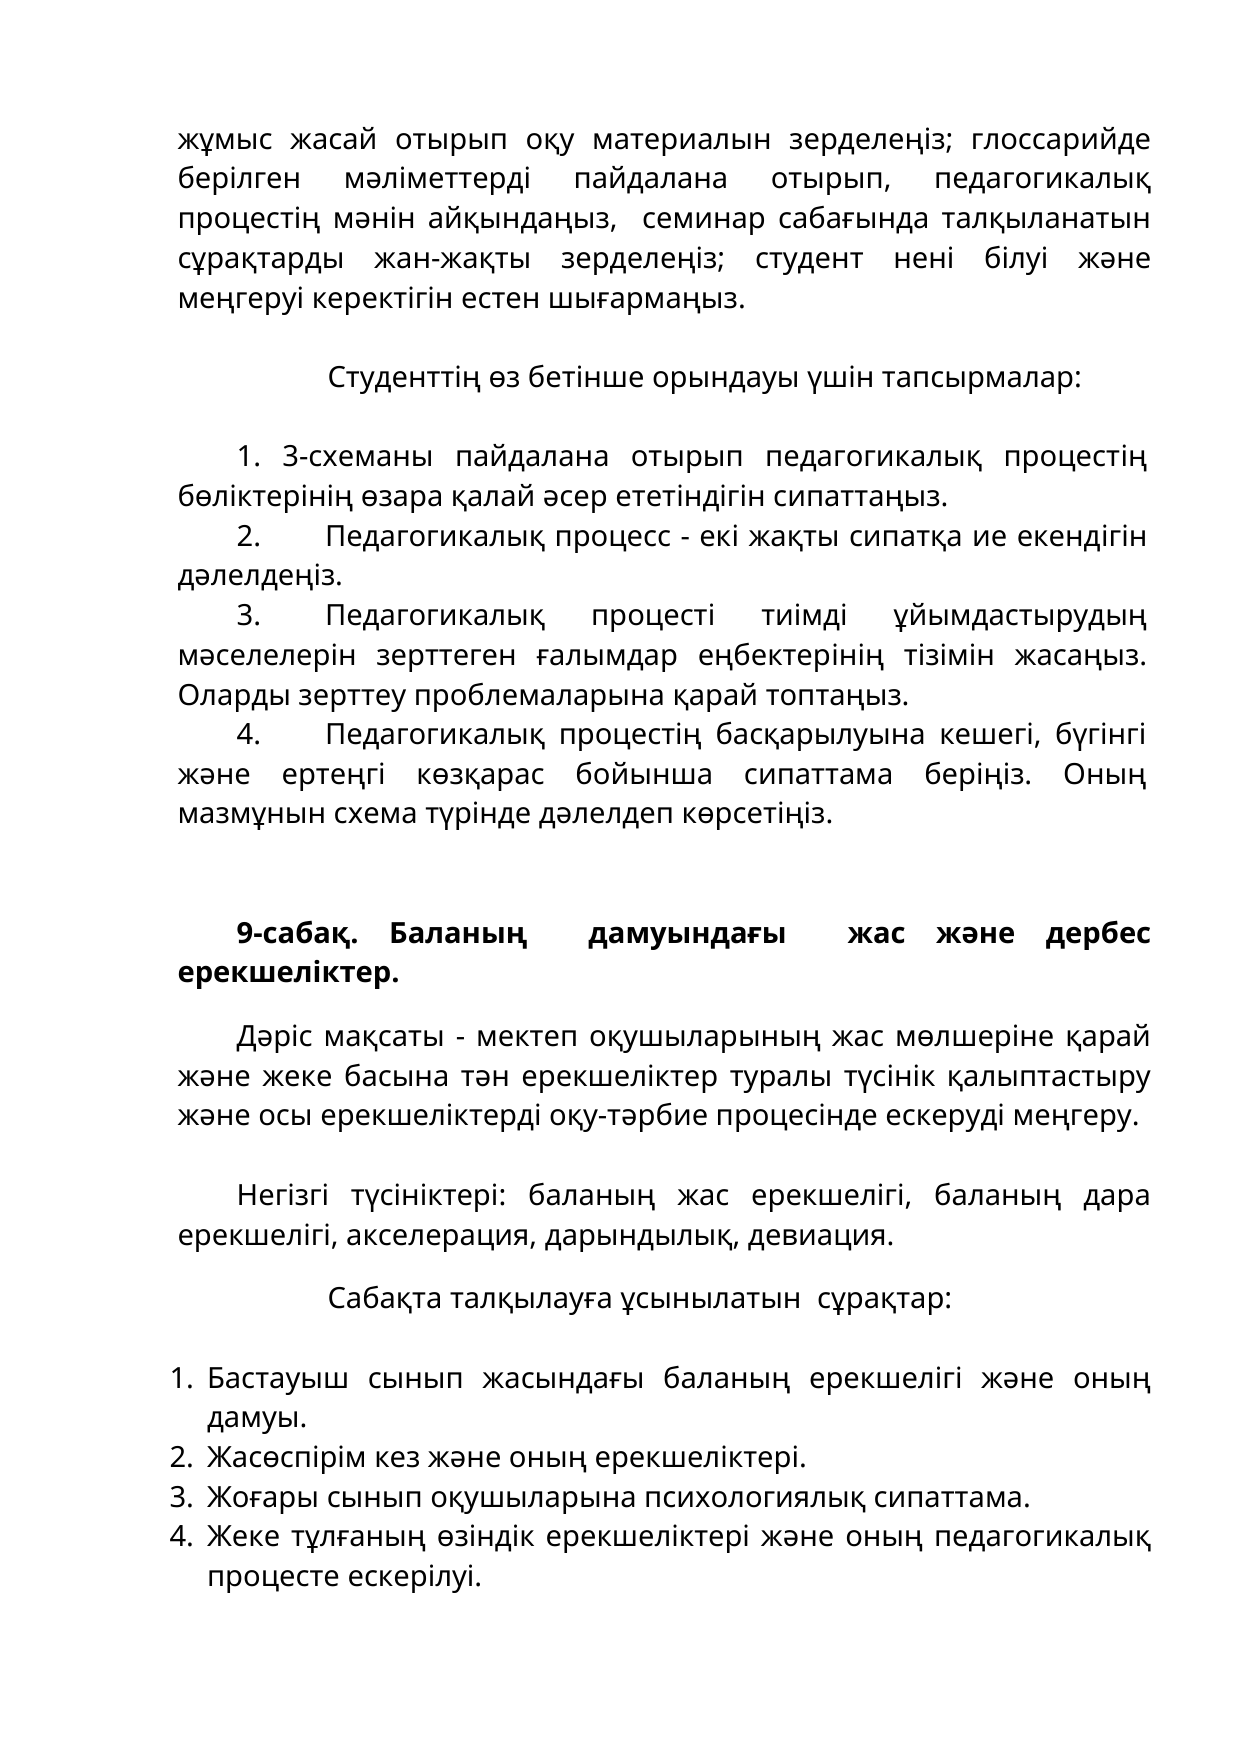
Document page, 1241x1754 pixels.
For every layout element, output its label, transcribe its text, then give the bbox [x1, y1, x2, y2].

list Педагогикалық процестiң басқарылуына кешегi, бүгiнгi және ертеңгi көзқарас бойынша сипаттама берiңiз. Оның мазмұнын схема түрiнде дәлелдеп көрсетiңiз. [177, 713, 1147, 832]
text Негiзгi түсiнiктерi: баланың жас ерекшелiгi, баланың дара ерекшелiгi, акселерация, дарындылық, девиация. [177, 1174, 1152, 1253]
list Жеке тұлғаның өзiндiк ерекшелiктерi және оның педагогикалық процесте ескерiлуi. [169, 1516, 1152, 1595]
text Дәрiс мақсаты - мектеп оқушыларының жас мөлшерiне қарай және жеке басына тән ерекшелiктер туралы түсiнiк қалыптастыру және осы ерекшелiктердi оқу-тәрбие процесiнде ескерудi меңгеру. [177, 1015, 1152, 1134]
list Педагогикалық процесс - екi жақты сипатқа ие екендiгiн дәлелдеңiз. [177, 515, 1147, 594]
list Жоғары сынып оқушыларына психологиялық сипаттама. [169, 1476, 1152, 1516]
list Педагогикалық процестi тиiмдi ұйымдастырудың мәселелерiн зерттеген ғалымдар еңбектерiнiң тiзiмiн жасаңыз. Оларды зерттеу проблемаларына қарай топтаңыз. [177, 594, 1147, 713]
list Жасөспiрiм кез және оның ерекшелiктерi. [169, 1436, 1152, 1476]
text 9-сабақ. Баланың дамуындағы жас және дербес ерекшелiктер. [177, 912, 1152, 991]
text Студенттiң өз бетiнше орындауы үшiн тапсырмалар: [252, 356, 1152, 396]
text Сабақта талқылауға ұсынылатын сұрақтар: [252, 1277, 1152, 1317]
text 1. 3-схеманы пайдалана отырып педагогикалық процестiң бөлiктерiнiң өзара қалай әсер ететiндiгiн сипаттаңыз. [177, 436, 1147, 515]
list Бастауыш сынып жасындағы баланың ерекшелiгi және оның дамуы. [169, 1357, 1152, 1436]
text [177, 118, 1152, 317]
